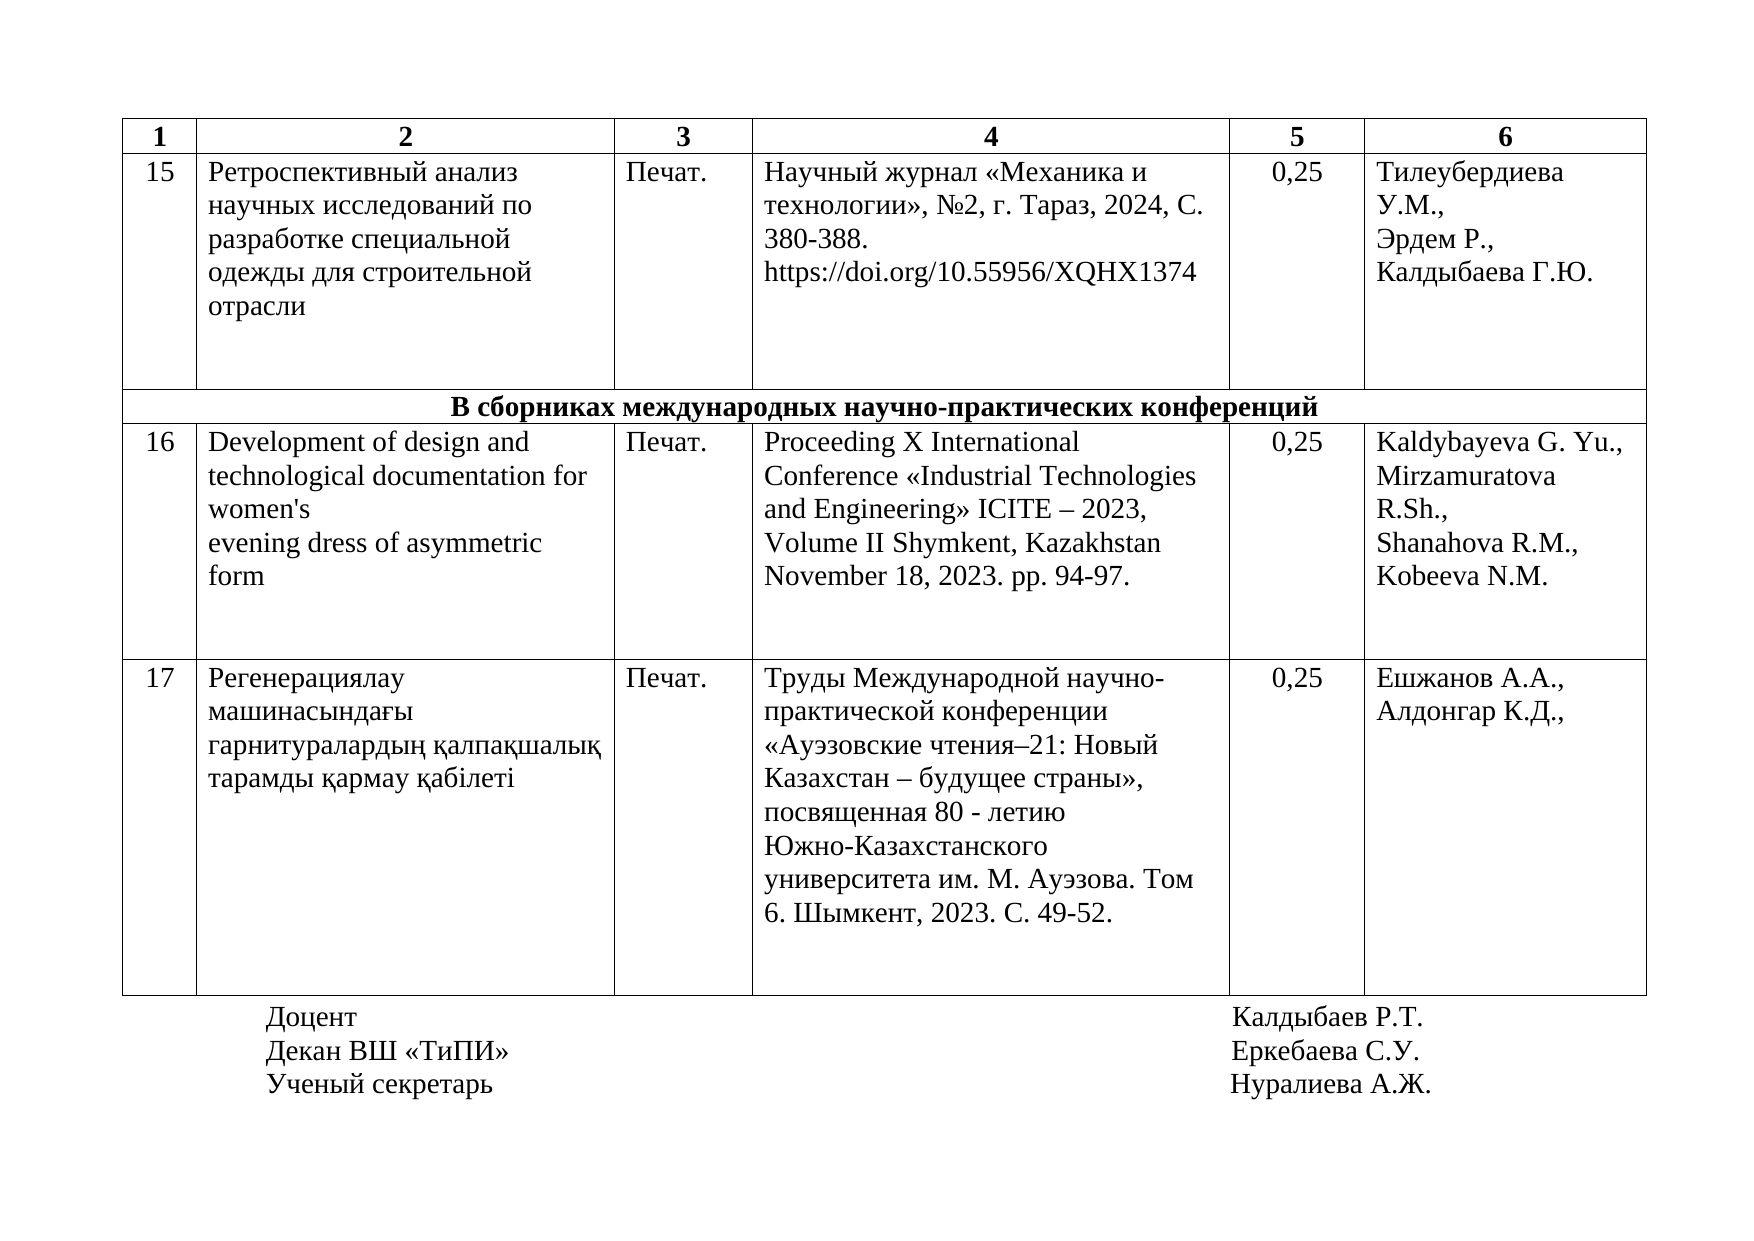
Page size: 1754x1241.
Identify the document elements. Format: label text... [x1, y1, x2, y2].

table_cell 0,25 [1230, 154, 1364, 388]
table_cell Тилеубердиева У.М., Эрдем Р., Калдыбаева Г.Ю. [1365, 154, 1646, 388]
table_cell Development of design and technological documentation for women's еvening dress of asymmetric form [197, 424, 614, 659]
table_cell 0,25 [1230, 660, 1364, 995]
table_cell 4 [753, 119, 1229, 153]
table_cell 17 [123, 660, 196, 995]
table_cell Научный журнал «Механика и технологии», №2, г. Тараз, 2024, С. 380-388. https://doi.org/10.55956/XQHX1374 [753, 154, 1229, 388]
table_cell Proceeding X International Conference «Industrial Technologies and Engineering» ICITE – 2023, Volume II Shymkent, Kazakhstan November 18, 2023. рр. 94-97. [753, 424, 1229, 659]
table_cell 1 [123, 119, 196, 153]
table_cell Печат. [615, 424, 752, 659]
table_cell 2 [197, 119, 614, 153]
table_cell Ретроспективный анализ научных исследований по разработке специальной одежды для строительной отрасли [197, 154, 614, 388]
table_cell 16 [123, 424, 196, 659]
table_cell 3 [615, 119, 752, 153]
table_cell 0,25 [1230, 424, 1364, 659]
table_cell Печат. [615, 154, 752, 388]
table_cell 5 [1230, 119, 1364, 153]
table_cell Ешжанов А.А., Алдонгар К.Д., [1365, 660, 1646, 995]
table_cell 15 [123, 154, 196, 388]
table_cell В сборниках международных научно-практических конференций [123, 390, 1646, 423]
table_cell Регенерациялау машинасындағы гарнитуралардың қалпақшалық тарамды қармау қабілеті [197, 660, 614, 995]
table_cell Kaldybayeva G. Yu., Mirzamuratova R.Sh., Shanahova R.M., Kobeeva N.M. [1365, 424, 1646, 659]
table_cell Печат. [615, 660, 752, 995]
table_cell 6 [1365, 119, 1646, 153]
table_cell Труды Международной научно- практической конференции «Ауэзовские чтения–21: Новый Казахстан – будущее страны», посвященная 80 - летию Южно-Казахстанского университета им. М. Ауэзова. Том 6. Шымкент, 2023. С. 49-52. [753, 660, 1229, 995]
